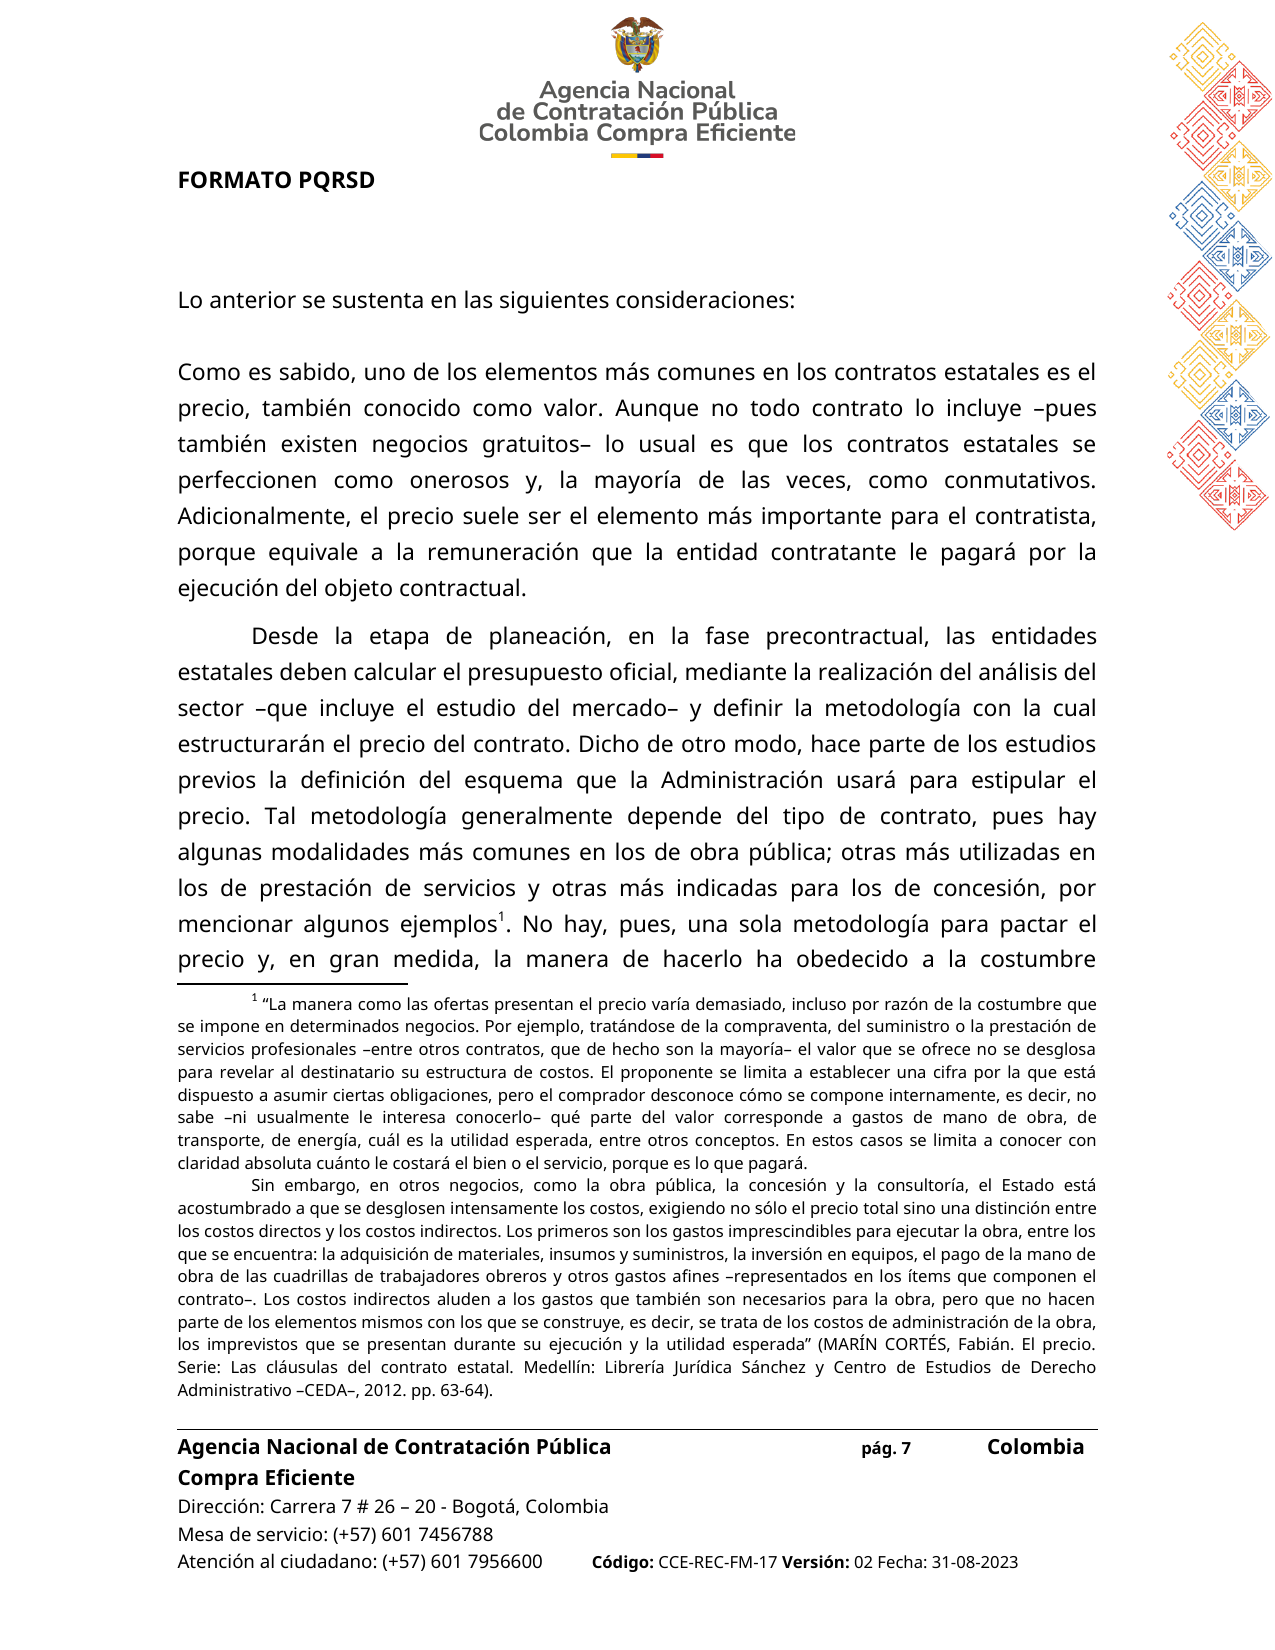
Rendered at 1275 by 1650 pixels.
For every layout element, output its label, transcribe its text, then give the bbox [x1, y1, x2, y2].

text Como es sabido, uno de los elementos más comunes en los contratos estatales es el precio, también conocido como valor. Aunque no todo contrato lo incluye –pues también existen negocios gratuitos– lo usual es que los contratos estatales se perfeccionen como onerosos y, la mayoría de las veces, como conmutativos. Adicionalmente, el precio suele ser el elemento más importante para el contratista, porque equivale a la remuneración que la entidad contratante le pagará por la ejecución del objeto contractual. [177, 356, 1098, 603]
text Lo anterior se sustenta en las siguientes consideraciones: [177, 284, 1098, 315]
picture [1165, 22, 1272, 528]
picture [479, 17, 796, 158]
text Desde la etapa de planeación, en la fase precontractual, las entidades estatales deben calcular el presupuesto oficial, mediante la realización del análisis del sector –que incluye el estudio del mercado– y definir la metodología con la cual estructurarán el precio del contrato. Dicho de otro modo, hace parte de los estudios previos la definición del esquema que la Administración usará para estipular el precio. Tal metodología generalmente depende del tipo de contrato, pues hay algunas modalidades más comunes en los de obra pública; otras más utilizadas en los de prestación de servicios y otras más indicadas para los de concesión, por mencionar algunos ejemplos. No hay, pues, una sola metodología para pactar el precio y, en gran medida, la manera de hacerlo ha obedecido a la costumbre mercantil y a la influencia de disciplinas técnicas, como la ingeniería o la administración de empresas, en la contratación estatal. [177, 620, 1098, 975]
